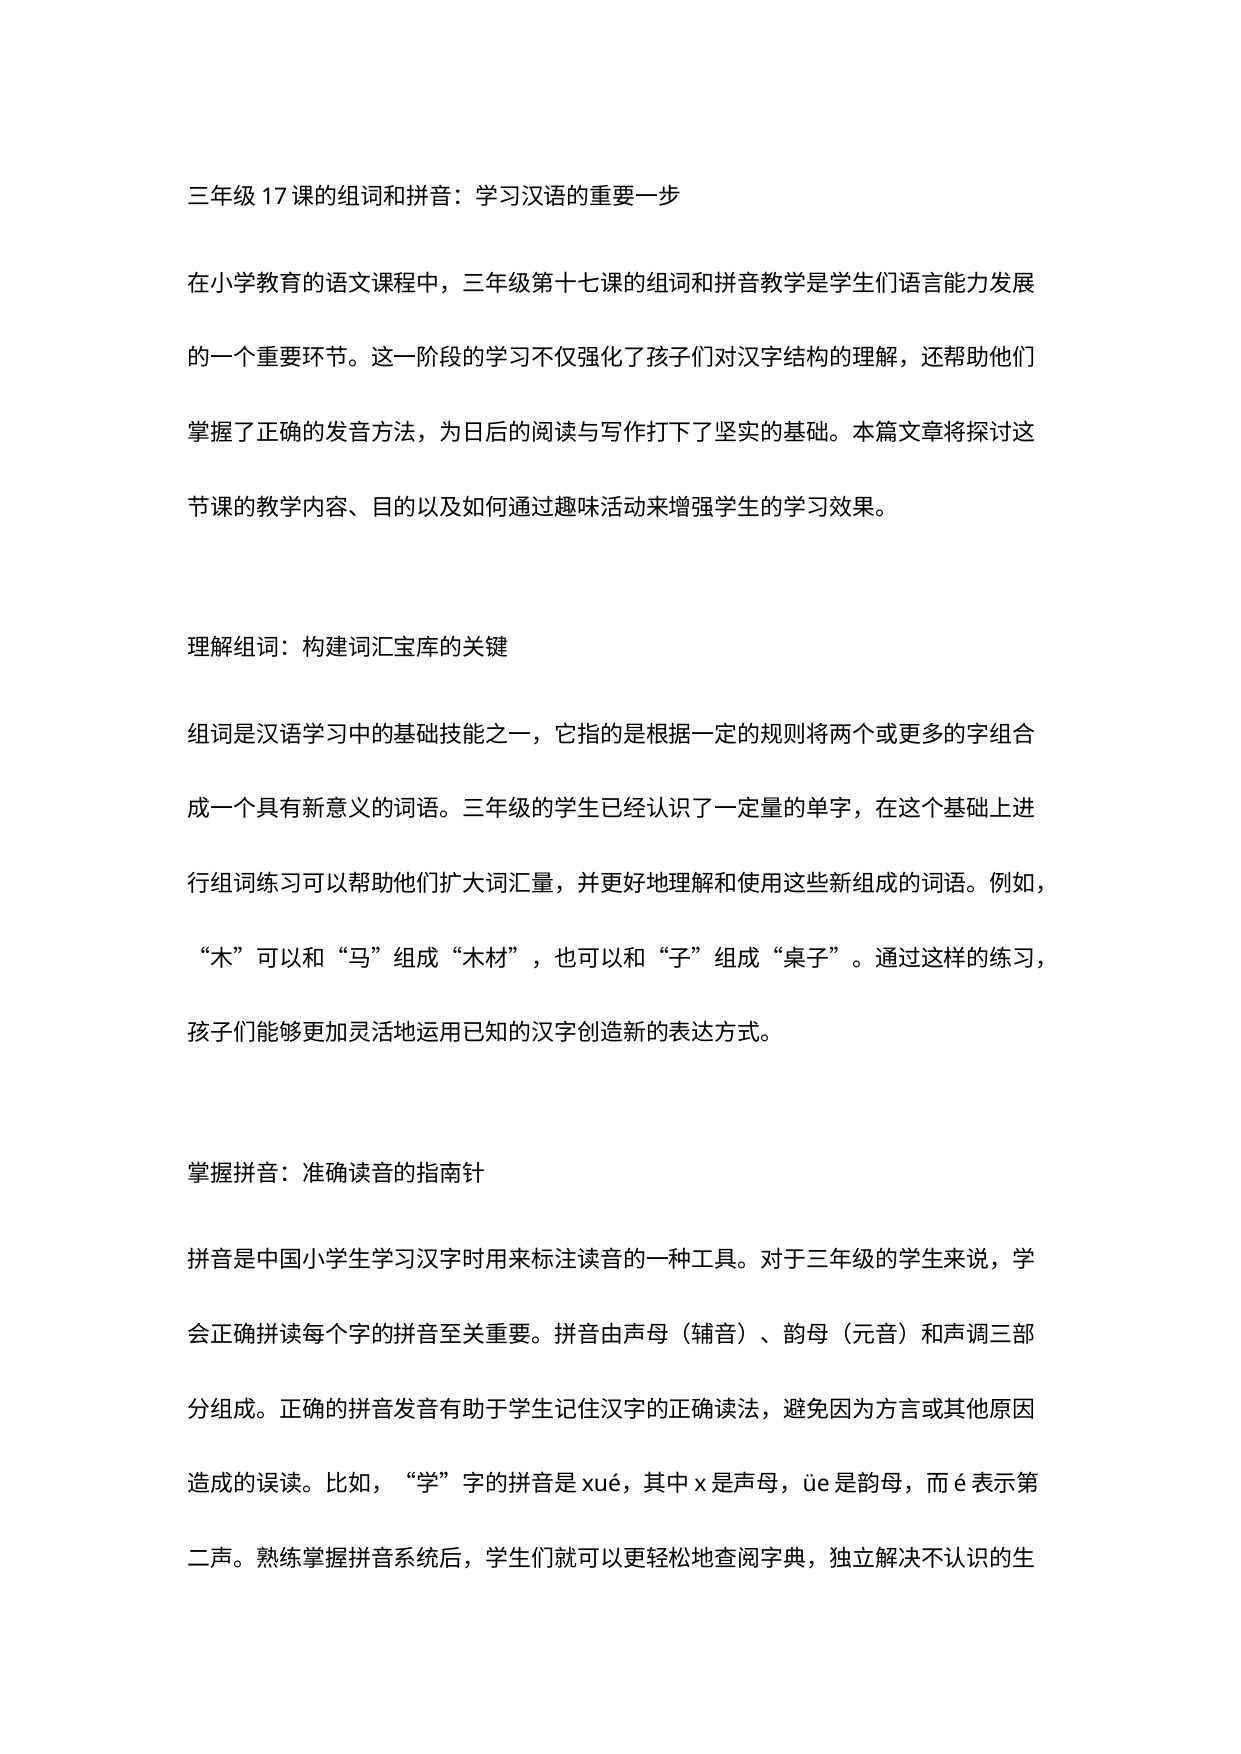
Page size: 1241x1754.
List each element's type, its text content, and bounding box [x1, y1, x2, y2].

text 三年级17课的组词和拼音：学习汉语的重要一步 [187, 162, 1053, 227]
text 组词是汉语学习中的基础技能之一，它指的是根据一定的规则将两个或更多的字组合成一个具有新意义的词语。三年级的学生已经认识了一定量的单字，在这个基础上进行组词练习可以帮助他们扩大词汇量，并更好地理解和使用这些新组成的词语。例如，“木”可以和“马”组成“木材”，也可以和“子”组成“桌子”。通过这样的练习，孩子们能够更加灵活地运用已知的汉字创造新的表达方式。 [187, 700, 1053, 1063]
text 理解组词：构建词汇宝库的关键 [187, 613, 1053, 678]
text 在小学教育的语文课程中，三年级第十七课的组词和拼音教学是学生们语言能力发展的一个重要环节。这一阶段的学习不仅强化了孩子们对汉字结构的理解，还帮助他们掌握了正确的发音方法，为日后的阅读与写作打下了坚实的基础。本篇文章将探讨这节课的教学内容、目的以及如何通过趣味活动来增强学生的学习效果。 [187, 249, 1053, 538]
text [187, 1225, 1053, 1589]
text 掌握拼音：准确读音的指南针 [187, 1139, 1053, 1204]
